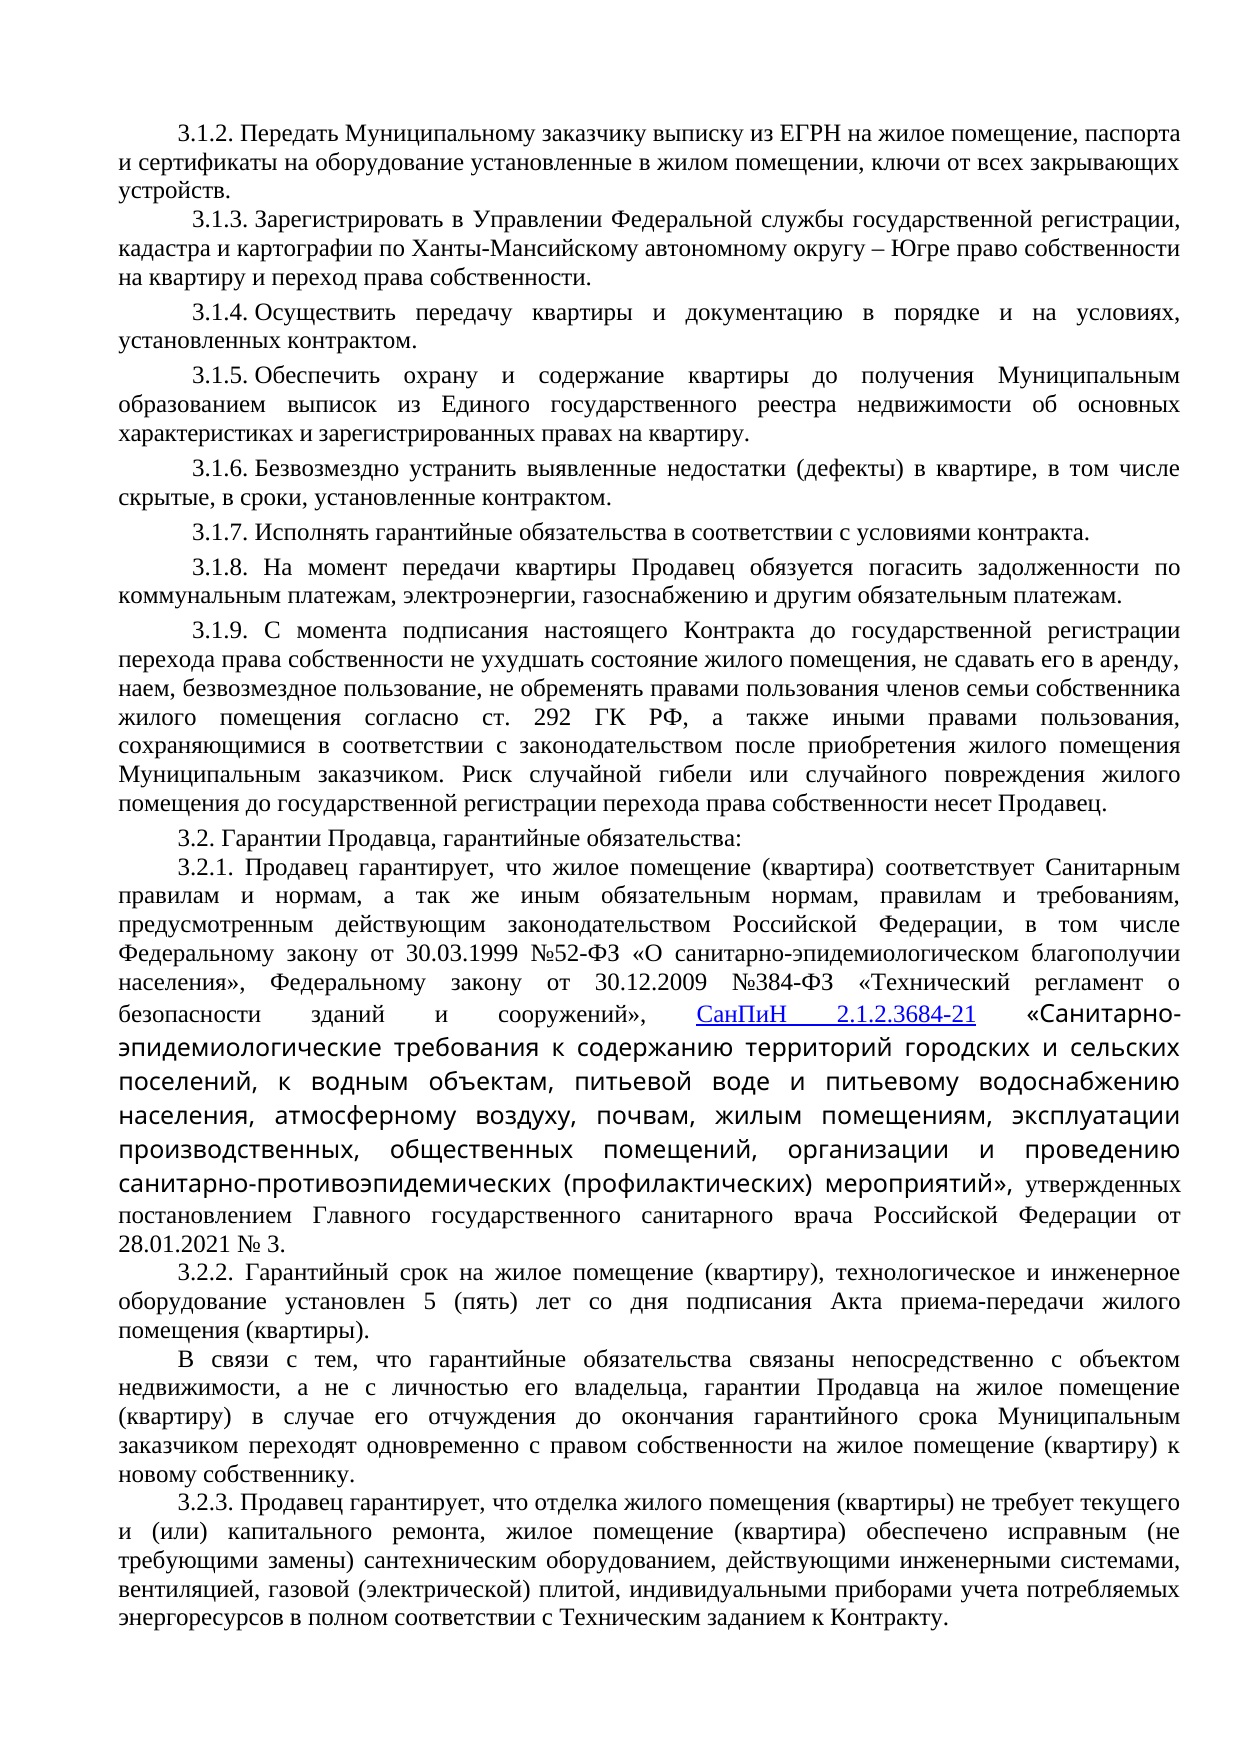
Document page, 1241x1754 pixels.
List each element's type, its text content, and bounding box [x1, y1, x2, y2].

text 3.2. Гарантии Продавца, гарантийные обязательства: [118, 823, 1181, 852]
text 3.2.3. Продавец гарантирует, что отделка жилого помещения (квартиры) не требует текущего и (или) капитального ремонта, жилое помещение (квартира) обеспечено исправным (не требующими замены) сантехническим оборудованием, действующими инженерными системами, вентиляцией, газовой (электрической) плитой, индивидуальными приборами учета потребляемых энергоресурсов в полном соответствии с Техническим заданием к Контракту. [118, 1487, 1181, 1631]
text 3.1.3. Зарегистрировать в Управлении Федеральной службы государственной регистрации, кадастра и картографии по Ханты-Мансийскому автономному округу – Югре право собственности на квартиру и переход права собственности. [118, 204, 1181, 291]
text 3.1.7. Исполнять гарантийные обязательства в соответствии с условиями контракта. [118, 517, 1181, 546]
text 3.2.1. Продавец гарантирует, что жилое помещение (квартира) соответствует Санитарным правилам и нормам, а так же иным обязательным нормам, правилам и требованиям, предусмотренным действующим законодательством Российской Федерации, в том числе Федеральному закону от 30.03.1999 №52-ФЗ «О санитарно-эпидемиологическом благополучии населения», Федеральному закону от 30.12.2009 №384-ФЗ «Технический регламент о безопасности зданий и сооружений», СанПиН 2.1.2.3684-21 «Санитарно-эпидемиологические требования к содержанию территорий городских и сельских поселений, к водным объектам, питьевой воде и питьевому водоснабжению населения, атмосферному воздуху, почвам, жилым помещениям, эксплуатации производственных, общественных помещений, организации и проведению санитарно-противоэпидемических (профилактических) мероприятий», утвержденных постановлением Главного государственного санитарного врача Российской Федерации от 28.01.2021 № 3. [118, 852, 1181, 1030]
text 3.1.6. Безвозмездно устранить выявленные недостатки (дефекты) в квартире, в том числе скрытые, в сроки, установленные контрактом. [118, 453, 1181, 511]
text 3.1.2. Передать Муниципальному заказчику выписку из ЕГРН на жилое помещение, паспорта и сертификаты на оборудование установленные в жилом помещении, ключи от всех закрывающих устройств. [118, 118, 1181, 204]
text 3.1.4. Осуществить передачу квартиры и документацию в порядке и на условиях, установленных контрактом. [118, 297, 1181, 354]
text 3.1.8. На момент передачи квартиры Продавец обязуется погасить задолженности по коммунальным платежам, электроэнергии, газоснабжению и другим обязательным платежам. [118, 552, 1181, 609]
text 3.1.5. Обеспечить охрану и содержание квартиры до получения Муниципальным образованием выписок из Единого государственного реестра недвижимости об основных характеристиках и зарегистрированных правах на квартиру. [118, 361, 1181, 447]
text В связи с тем, что гарантийные обязательства связаны непосредственно с объектом недвижимости, а не с личностью его владельца, гарантии Продавца на жилое помещение (квартиру) в случае его отчуждения до окончания гарантийного срока Муниципальным заказчиком переходят одновременно с правом собственности на жилое помещение (квартиру) к новому собственнику. [118, 1344, 1181, 1487]
text 3.1.9. С момента подписания настоящего Контракта до государственной регистрации перехода права собственности не ухудшать состояние жилого помещения, не сдавать его в аренду, наем, безвозмездное пользование, не обременять правами пользования членов семьи собственника жилого помещения согласно ст. 292 ГК РФ, а также иными правами пользования, сохраняющимися в соответствии с законодательством после приобретения жилого помещения Муниципальным заказчиком. Риск случайной гибели или случайного повреждения жилого помещения до государственной регистрации перехода права собственности несет Продавец. [118, 616, 1181, 817]
text 3.2.2. Гарантийный срок на жилое помещение (квартиру), технологическое и инженерное оборудование установлен 5 (пять) лет со дня подписания Акта приема-передачи жилого помещения (квартиры). [118, 1257, 1181, 1344]
text 3.2.1. Продавец гарантирует, что жилое помещение (квартира) соответствует Санитарным правилам и нормам, а так же иным обязательным нормам, правилам и требованиям, предусмотренным действующим законодательством Российской Федерации, в том числе Федеральному закону от 30.03.1999 №52-ФЗ «О санитарно-эпидемиологическом благополучии населения», Федеральному закону от 30.12.2009 №384-ФЗ «Технический регламент о безопасности зданий и сооружений», СанПиН 2.1.2.3684-21 «Санитарно-эпидемиологические требования к содержанию территорий городских и сельских поселений, к водным объектам, питьевой воде и питьевому водоснабжению населения, атмосферному воздуху, почвам, жилым помещениям, эксплуатации производственных, общественных помещений, организации и проведению санитарно-противоэпидемических (профилактических) мероприятий», утвержденных постановлением Главного государственного санитарного врача Российской Федерации от 28.01.2021 № 3. [118, 1166, 1181, 1257]
